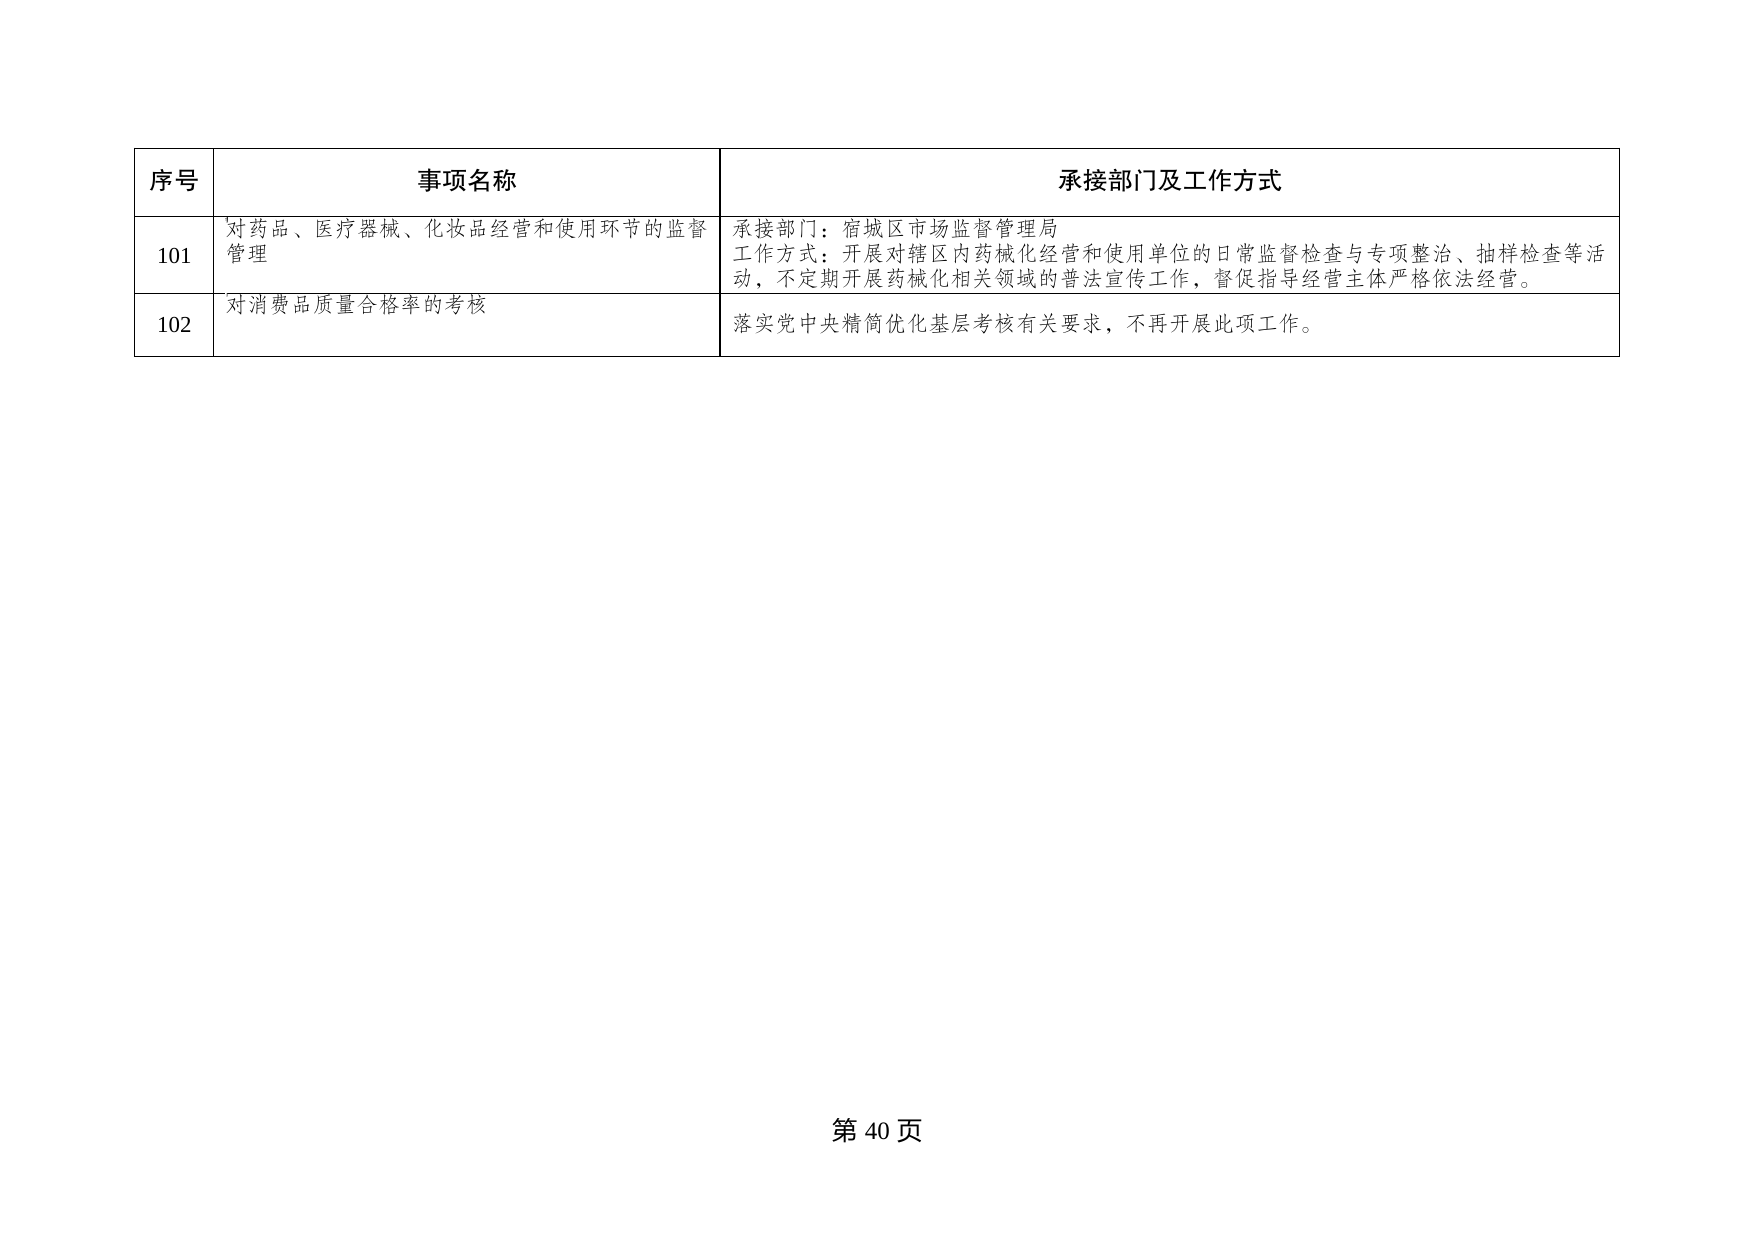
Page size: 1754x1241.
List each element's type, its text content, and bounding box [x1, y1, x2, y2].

table_header 承接部门及工作方式 [721, 149, 1619, 216]
table_cell 对药品、医疗器械、化妆品经营和使用环节的监督管理 [214, 217, 719, 293]
table_header 事项名称 [214, 149, 719, 216]
table_cell 102 [135, 294, 213, 356]
table_cell 对消费品质量合格率的考核 [214, 294, 719, 356]
table_header 序号 [135, 149, 213, 216]
table_cell 101 [135, 217, 213, 293]
table_cell 承接部门：宿城区市场监督管理局 工作方式：开展对辖区内药械化经营和使用单位的日常监督检查与专项整治、抽样检查等活动，不定期开展药械化相关领域的普法宣传工作，督促指导经营主体严格依法经营。 [721, 217, 1619, 293]
table_cell 落实党中央精简优化基层考核有关要求，不再开展此项工作。 [721, 294, 1619, 356]
